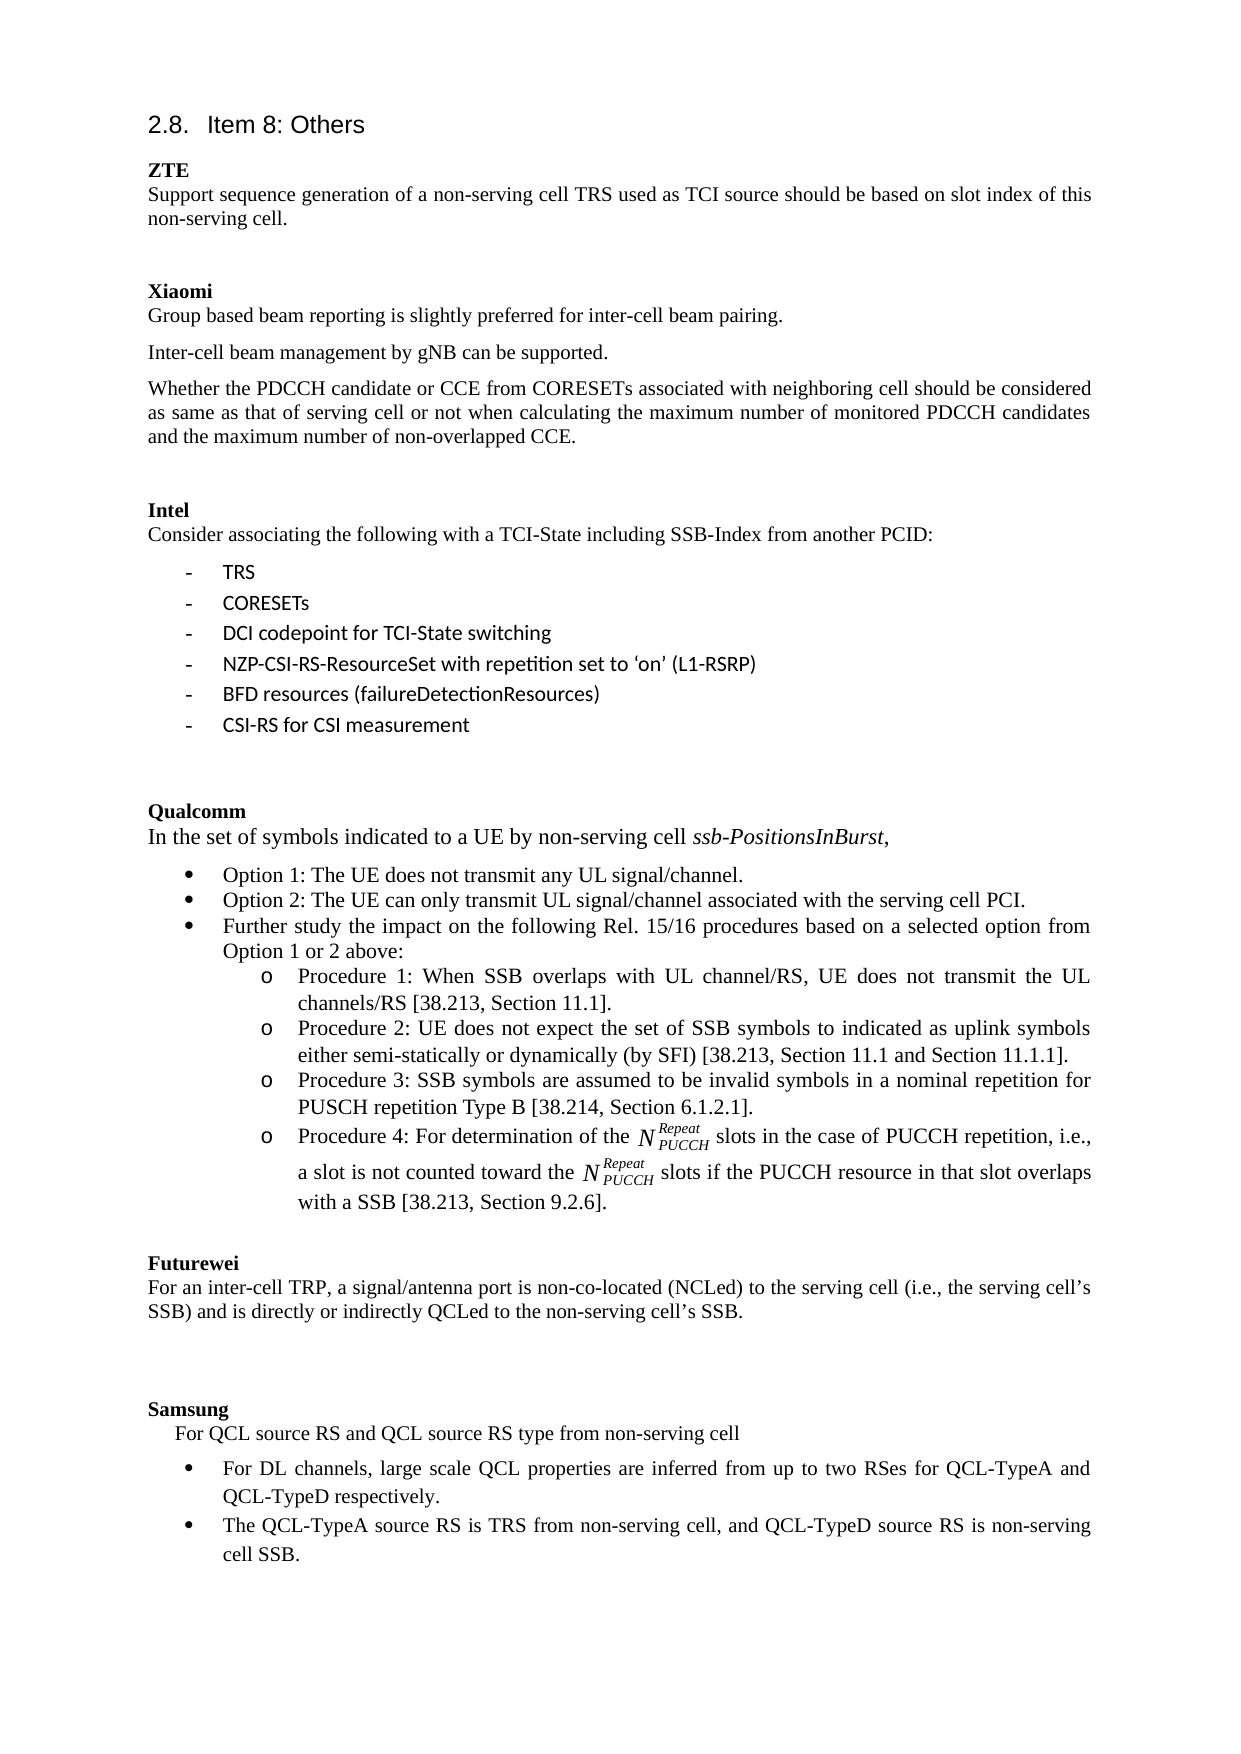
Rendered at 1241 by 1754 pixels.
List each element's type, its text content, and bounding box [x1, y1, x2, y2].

list TRS [185, 558, 1092, 585]
list Procedure 3: SSB symbols are assumed to be invalid symbols in a nominal repetition for PUSCH repetition Type B [38.214, Section 6.1.2.1]. [260, 1067, 1092, 1119]
list BFD resources (failureDetectionResources) [185, 681, 1092, 707]
list Procedure 1: When SSB overlaps with UL channel/RS, UE does not transmit the UL channels/RS [38.213, Section 11.1]. [260, 963, 1092, 1015]
list CORESETs [185, 589, 1092, 615]
list For DL channels, large scale QCL properties are inferred from up to two RSes for QCL-TypeA and QCL-TypeD respectively. [185, 1456, 1092, 1508]
list Option 2: The UE can only transmit UL signal/channel associated with the serving cell PCI. [185, 887, 1092, 913]
text ZTE [148, 158, 1092, 182]
list Procedure 2: UE does not expect the set of SSB symbols to indicated as uplink symbols either semi-statically or dynamically (by SFI) [38.213, Section 11.1 and Section 11.1.1]. [260, 1015, 1092, 1067]
list Further study the impact on the following Rel. 15/16 procedures based on a selected option from Option 1 or 2 above: [185, 913, 1092, 963]
text Intel [148, 497, 1092, 522]
text Futurewei [148, 1251, 1092, 1275]
text Group based beam reporting is slightly preferred for inter-cell beam pairing. [148, 303, 1092, 327]
list CSI-RS for CSI measurement [185, 711, 1092, 738]
text Consider associating the following with a TCI-State including SSB-Index from another PCID: [148, 522, 1092, 546]
title Item 8: Others [148, 110, 1092, 139]
text Xiaomi [148, 279, 1092, 303]
text Qualcomm [148, 799, 1092, 823]
text Whether the PDCCH candidate or CCE from CORESETs associated with neighboring cell should be considered as same as that of serving cell or not when calculating the maximum number of monitored PDCCH candidates and the maximum number of non-overlapped CCE. [148, 376, 1092, 448]
text For QCL source RS and QCL source RS type from non-serving cell [174, 1421, 1092, 1444]
list DCI codepoint for TCI-State switching [185, 619, 1092, 646]
text Samsung [148, 1396, 1092, 1421]
text In the set of symbols indicated to a UE by non-serving cell ssb-PositionsInBurst, [148, 823, 1092, 850]
text For an inter-cell TRP, a signal/antenna port is non-co-located (NCLed) to the serving cell (i.e., the serving cell’s SSB) and is directly or indirectly QCLed to the non-serving cell’s SSB. [148, 1275, 1092, 1323]
list Procedure 4: For determination of the slots in the case of PUCCH repetition, i.e., a slot is not counted toward the slots if the PUCCH resource in that slot overlaps with a SSB [38.213, Section 9.2.6]. [260, 1119, 1092, 1214]
text Inter-cell beam management by gNB can be supported. [148, 340, 1092, 364]
text Support sequence generation of a non-serving cell TRS used as TCI source should be based on slot index of this non-serving cell. [148, 182, 1092, 230]
list NZP-CSI-RS-ResourceSet with repetition set to ‘on’ (L1-RSRP) [185, 650, 1092, 677]
list Option 1: The UE does not transmit any UL signal/channel. [185, 862, 1092, 887]
list The QCL-TypeA source RS is TRS from non-serving cell, and QCL-TypeD source RS is non-serving cell SSB. [185, 1513, 1092, 1566]
